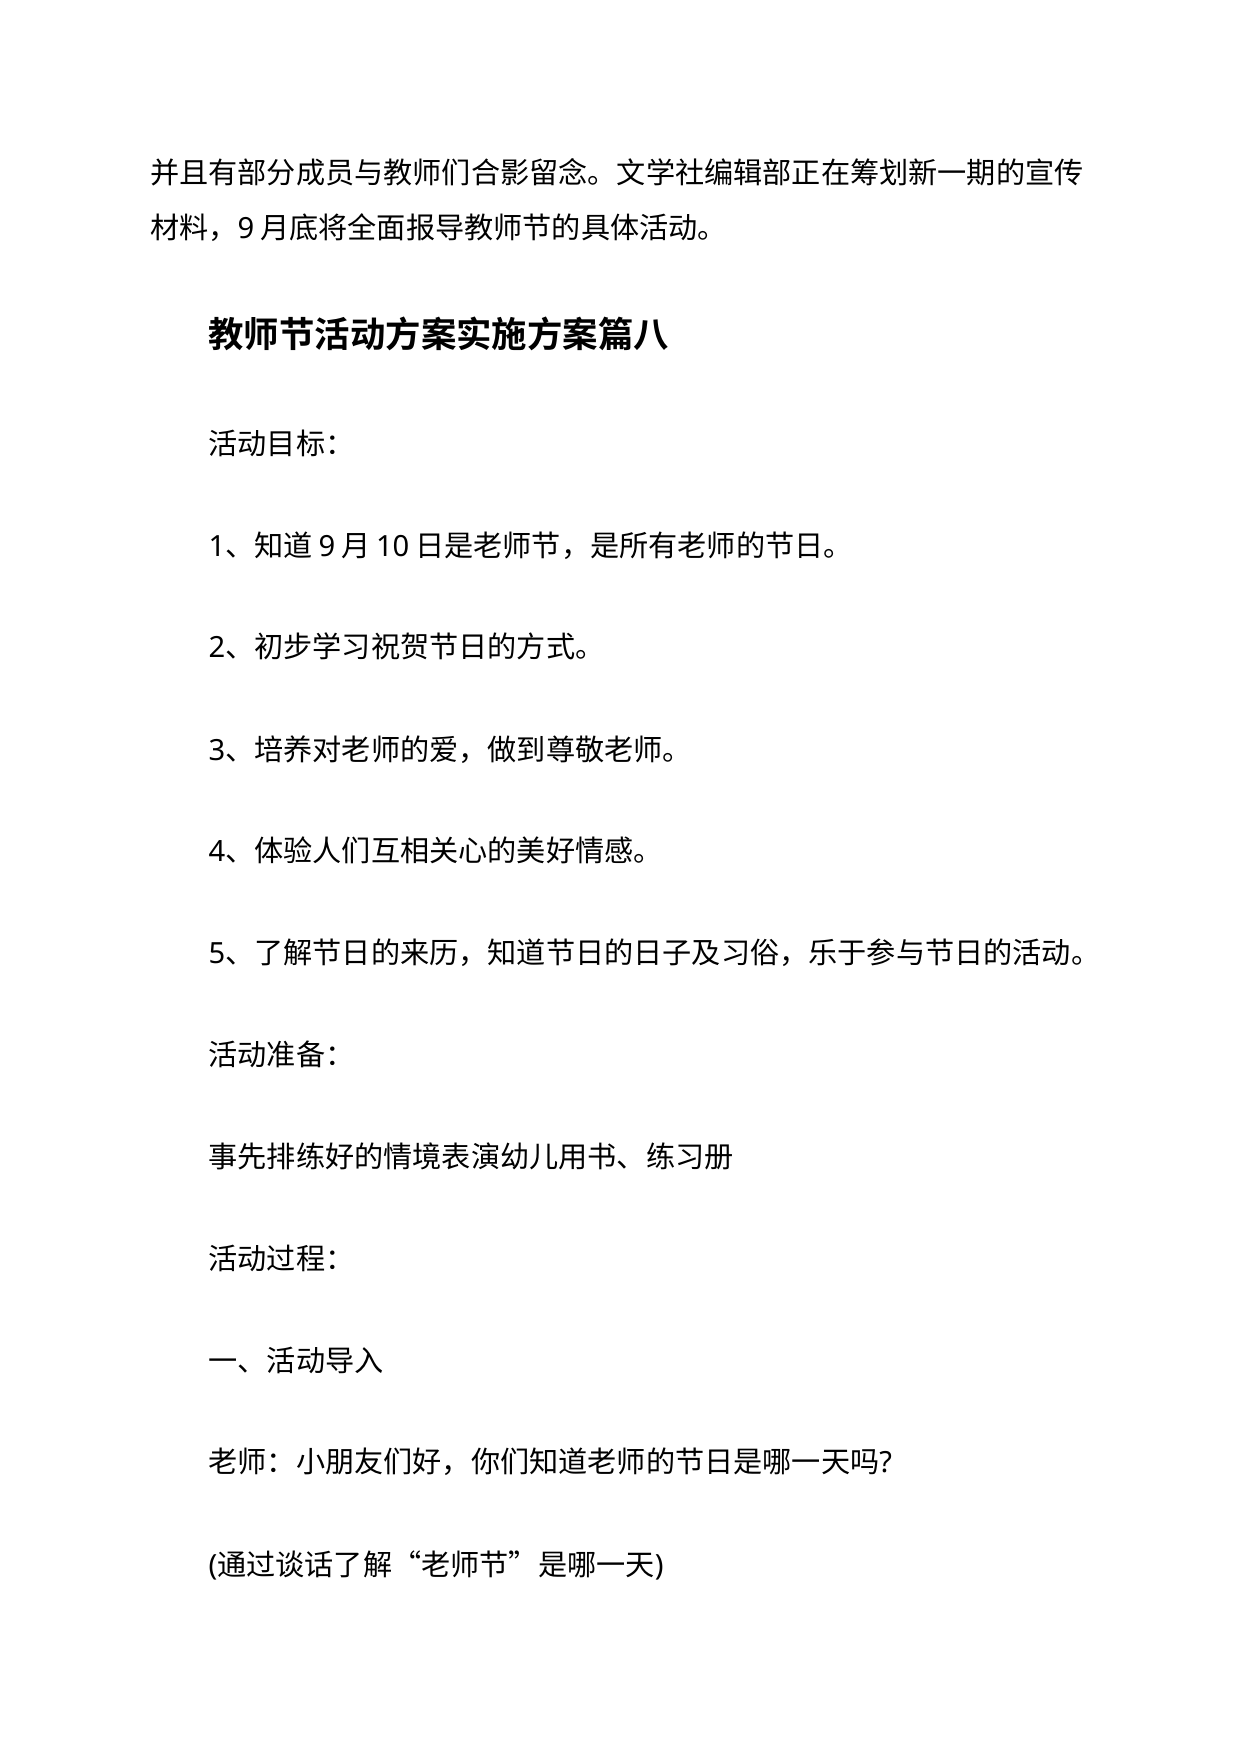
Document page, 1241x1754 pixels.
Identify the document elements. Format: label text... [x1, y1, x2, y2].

text 事先排练好的情境表演幼儿用书、练习册 [150, 1134, 1090, 1176]
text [150, 150, 1090, 247]
text 活动目标： [150, 420, 1090, 463]
text 老师：小朋友们好，你们知道老师的节日是哪一天吗? [150, 1439, 1090, 1481]
text 3、培养对老师的爱，做到尊敬老师。 [150, 726, 1090, 768]
text 一、活动导入 [150, 1337, 1090, 1379]
text 活动过程： [150, 1236, 1090, 1278]
text (通过谈话了解“老师节”是哪一天) [150, 1541, 1090, 1583]
text 1、知道9月10日是老师节，是所有老师的节日。 [150, 522, 1090, 564]
text 活动准备： [150, 1032, 1090, 1074]
text 4、体验人们互相关心的美好情感。 [150, 828, 1090, 870]
text 5、了解节日的来历，知道节日的日子及习俗，乐于参与节日的活动。 [150, 930, 1090, 972]
text 2、初步学习祝贺节日的方式。 [150, 624, 1090, 666]
text 教师节活动方案实施方案篇八 [150, 307, 1090, 358]
